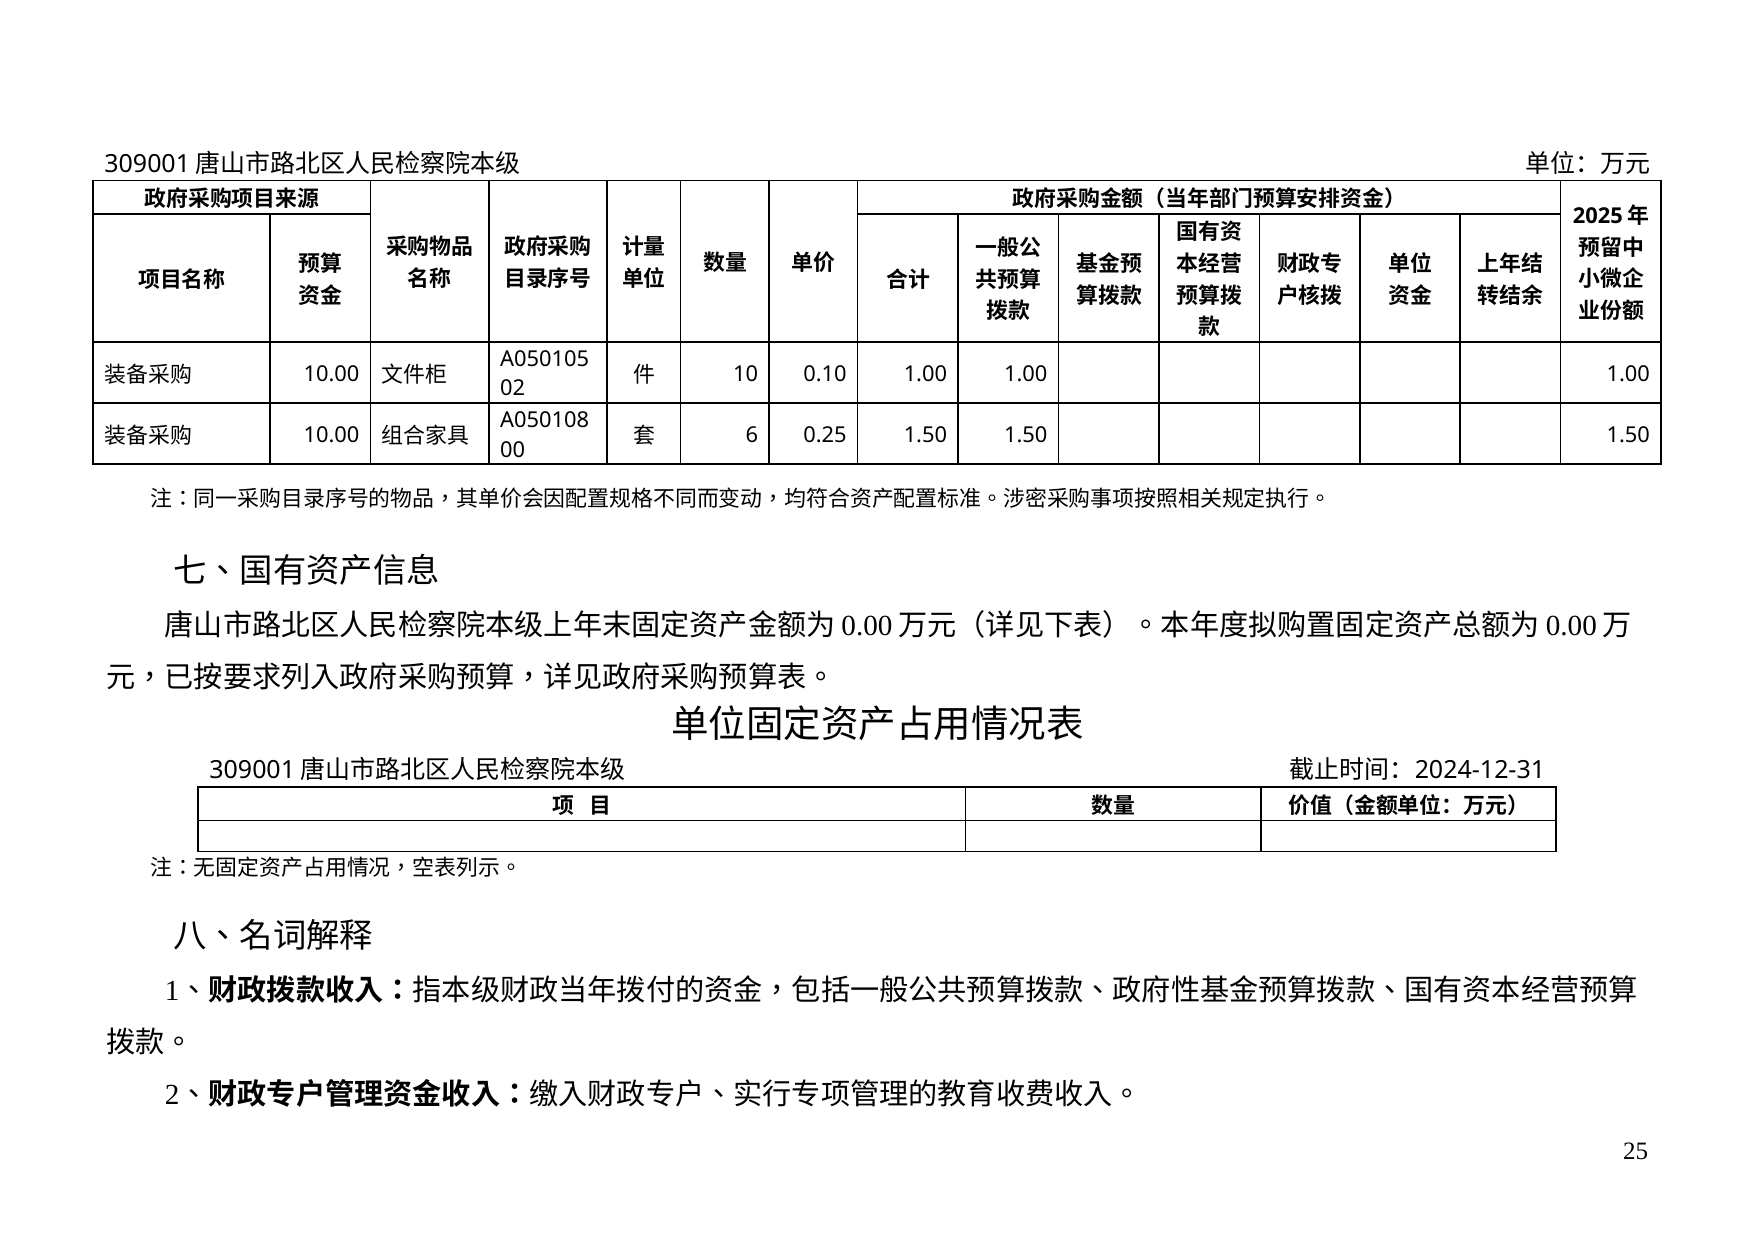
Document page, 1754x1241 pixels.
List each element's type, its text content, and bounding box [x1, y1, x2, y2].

table_cell 10 [681, 343, 768, 402]
table_cell 1.50 [959, 404, 1058, 463]
table_header 309001唐山市路北区人民检察院本级 [199, 750, 965, 786]
table_cell [1461, 404, 1560, 463]
text 唐山市路北区人民检察院本级上年末固定资产金额为0.00万元（详见下表）。本年度拟购置固定资产总额为0.00万元，已按要求列入政府采购预算，详见政府采购预算表。 [106, 593, 1648, 697]
table_cell 件 [608, 343, 680, 402]
table_cell 0.10 [770, 343, 857, 402]
table_cell A05010502 [490, 343, 606, 402]
table_cell [1260, 343, 1359, 402]
table_cell [1461, 343, 1560, 402]
text 单位固定资产占用情况表 [106, 697, 1648, 748]
table_cell 2025年 预留中 小微企 业份额 [1561, 181, 1660, 341]
table_cell 项目名称 [94, 215, 269, 341]
text 注：无固定资产占用情况，空表列示。 [106, 852, 1648, 882]
table_cell 预算 资金 [271, 215, 370, 341]
table_cell [1262, 821, 1555, 851]
table_cell 1.50 [858, 404, 957, 463]
table_cell 1.50 [1561, 404, 1660, 463]
table_cell 10.00 [271, 404, 370, 463]
text 1、财政拨款收入：指本级财政当年拨付的资金，包括一般公共预算拨款、政府性基金预算拨款、国有资本经营预算拨款。 [106, 958, 1648, 1063]
table_cell [1260, 404, 1359, 463]
table_cell 上年结转结余 [1461, 215, 1560, 341]
table_cell [1059, 404, 1158, 463]
table_header 单位：万元 [858, 143, 1660, 179]
table_cell 采购物品名称 [371, 181, 488, 341]
table_cell [1160, 404, 1259, 463]
table_cell 0.25 [770, 404, 857, 463]
table_cell 套 [608, 404, 680, 463]
table_cell 1.00 [959, 343, 1058, 402]
table_cell 文件柜 [371, 343, 488, 402]
table_header 309001唐山市路北区人民检察院本级 [94, 143, 857, 179]
table_cell A05010800 [490, 404, 606, 463]
table_cell 单位 资金 [1361, 215, 1459, 341]
table_cell 政府采购项目来源 [94, 181, 370, 213]
table_cell 1.00 [1561, 343, 1660, 402]
table_cell 基金预算拨款 [1059, 215, 1158, 341]
table_cell 政府采购目录序号 [490, 181, 606, 341]
table_cell 装备采购 [94, 404, 269, 463]
table_cell 政府采购金额（当年部门预算安排资金） [858, 181, 1560, 213]
table_cell 财政专户核拨 [1260, 215, 1359, 341]
text 注：同一采购目录序号的物品，其单价会因配置规格不同而变动，均符合资产配置标准。涉密采购事项按照相关规定执行。 [106, 465, 1648, 517]
table_cell 装备采购 [94, 343, 269, 402]
table_cell 10.00 [271, 343, 370, 402]
table_cell 一般公共预算拨款 [959, 215, 1058, 341]
table_cell 数量 [966, 788, 1260, 819]
table_cell 6 [681, 404, 768, 463]
table_cell [1361, 343, 1459, 402]
table_cell [199, 821, 965, 851]
table_cell [1361, 404, 1459, 463]
table_cell 价值（金额单位：万元） [1262, 788, 1555, 819]
text 2、财政专户管理资金收入：缴入财政专户、实行专项管理的教育收费收入。 [106, 1063, 1648, 1115]
table_cell [1160, 343, 1259, 402]
table_cell 组合家具 [371, 404, 488, 463]
table_cell 国有资本经营预算拨款 [1160, 215, 1259, 341]
table_cell 数量 [681, 181, 768, 341]
table_cell 1.00 [858, 343, 957, 402]
table_cell [966, 821, 1260, 851]
table_cell 单价 [770, 181, 857, 341]
table_cell 项 目 [199, 788, 965, 819]
text 八、名词解释 [106, 912, 1648, 957]
text 七、国有资产信息 [106, 547, 1648, 592]
table_cell 合计 [858, 215, 957, 341]
table_cell [1059, 343, 1158, 402]
table_header 截止时间：2024-12-31 [966, 750, 1555, 786]
table_cell 计量 单位 [608, 181, 680, 341]
